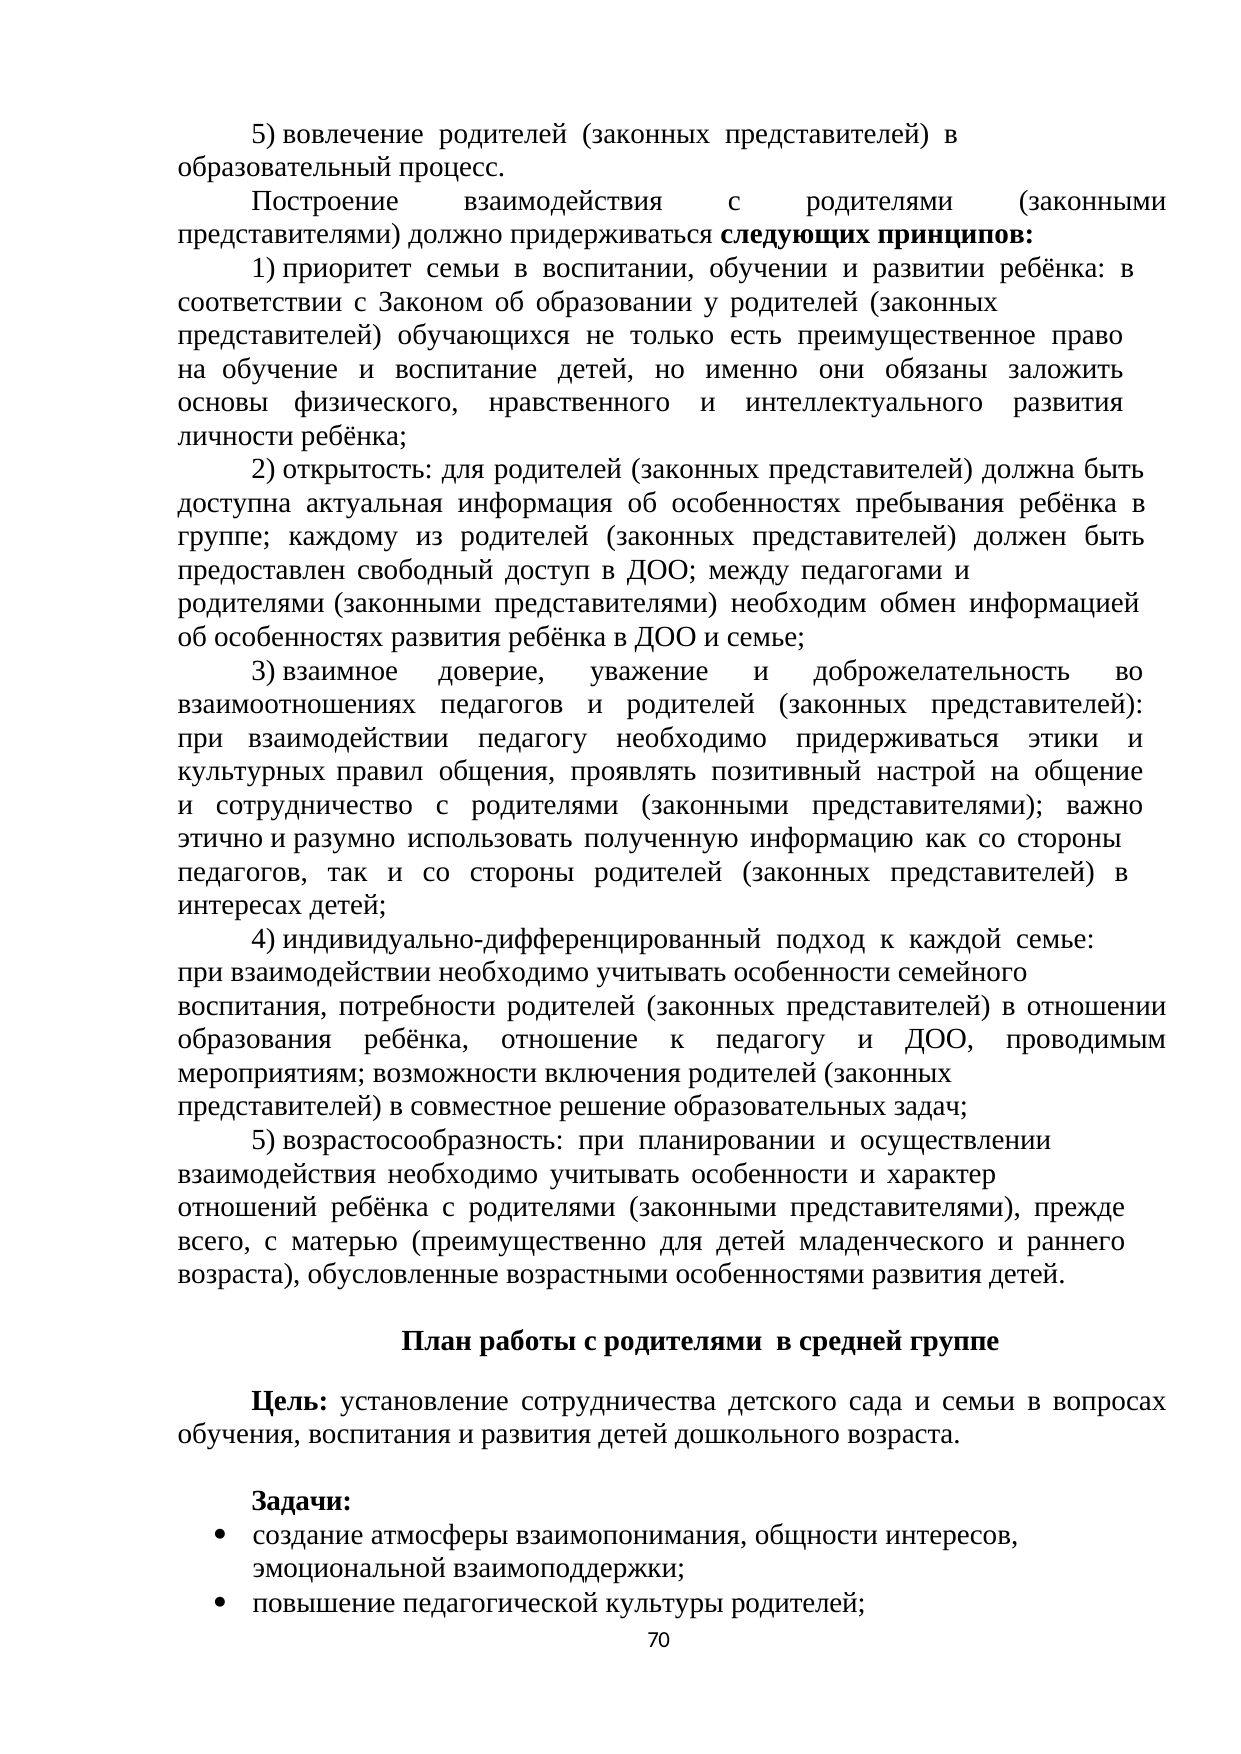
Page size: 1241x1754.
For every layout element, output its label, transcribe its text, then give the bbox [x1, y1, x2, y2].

list создание атмосферы взаимопонимания, общности интересов, эмоциональной взаимоподдержки; [215, 1517, 1018, 1584]
text представителей) обучающихся не только есть преимущественное право на обучение и воспитание детей, но именно они обязаны заложить основы физического, нравственного и интеллектуального развития личности ребёнка; [177, 317, 1123, 451]
text представителей) в совместное решение образовательных задач; [177, 1089, 1166, 1122]
text Построение взаимодействия с родителями (законными представителями) должно придерживаться следующих принципов: [177, 183, 1166, 250]
text педагогов, так и со стороны родителей (законных представителей) в интересах детей; [177, 854, 1128, 921]
subtitle План работы с родителями в средней группе [401, 1323, 1166, 1357]
text воспитания, потребности родителей (законных представителей) в отношении образования ребёнка, отношение к педагогу и ДОО, проводимым мероприятиям; возможности включения родителей (законных [177, 988, 1166, 1089]
text родителями (законными представителями) необходим обмен информацией об особенностях развития ребёнка в ДОО и семье; [177, 586, 1139, 653]
list индивидуально-дифференцированный подход к каждой семье: при взаимодействии необходимо учитывать особенности семейного [177, 921, 1094, 988]
list повышение педагогической культуры родителей; [215, 1584, 1166, 1620]
subtitle Задачи: [251, 1483, 1166, 1517]
list открытость: для родителей (законных представителей) должна быть доступна актуальная информация об особенностях пребывания ребёнка в группе; каждому из родителей (законных представителей) должен быть предоставлен свободный доступ в ДОО; между педагогами и [177, 451, 1145, 586]
text Цель: установление сотрудничества детского сада и семьи в вопросах обучения, воспитания и развития детей дошкольного возраста. [177, 1383, 1166, 1450]
list вовлечение родителей (законных представителей) в образовательный процесс. [177, 116, 958, 183]
list возрастосообразность: при планировании и осуществлении взаимодействия необходимо учитывать особенности и характер [177, 1122, 1052, 1189]
list приоритет семьи в воспитании, обучении и развитии ребёнка: в соответствии с Законом об образовании у родителей (законных [177, 250, 1134, 317]
list взаимное доверие, уважение и доброжелательность во взаимоотношениях педагогов и родителей (законных представителей): при взаимодействии педагогу необходимо придерживаться этики и культурных правил общения, проявлять позитивный настрой на общение и сотрудничество с родителями (законными представителями); важно этично и разумно использовать полученную информацию как со стороны [177, 653, 1143, 854]
text отношений ребёнка с родителями (законными представителями), прежде всего, с матерью (преимущественно для детей младенческого и раннего возраста), обусловленные возрастными особенностями развития детей. [177, 1189, 1126, 1290]
